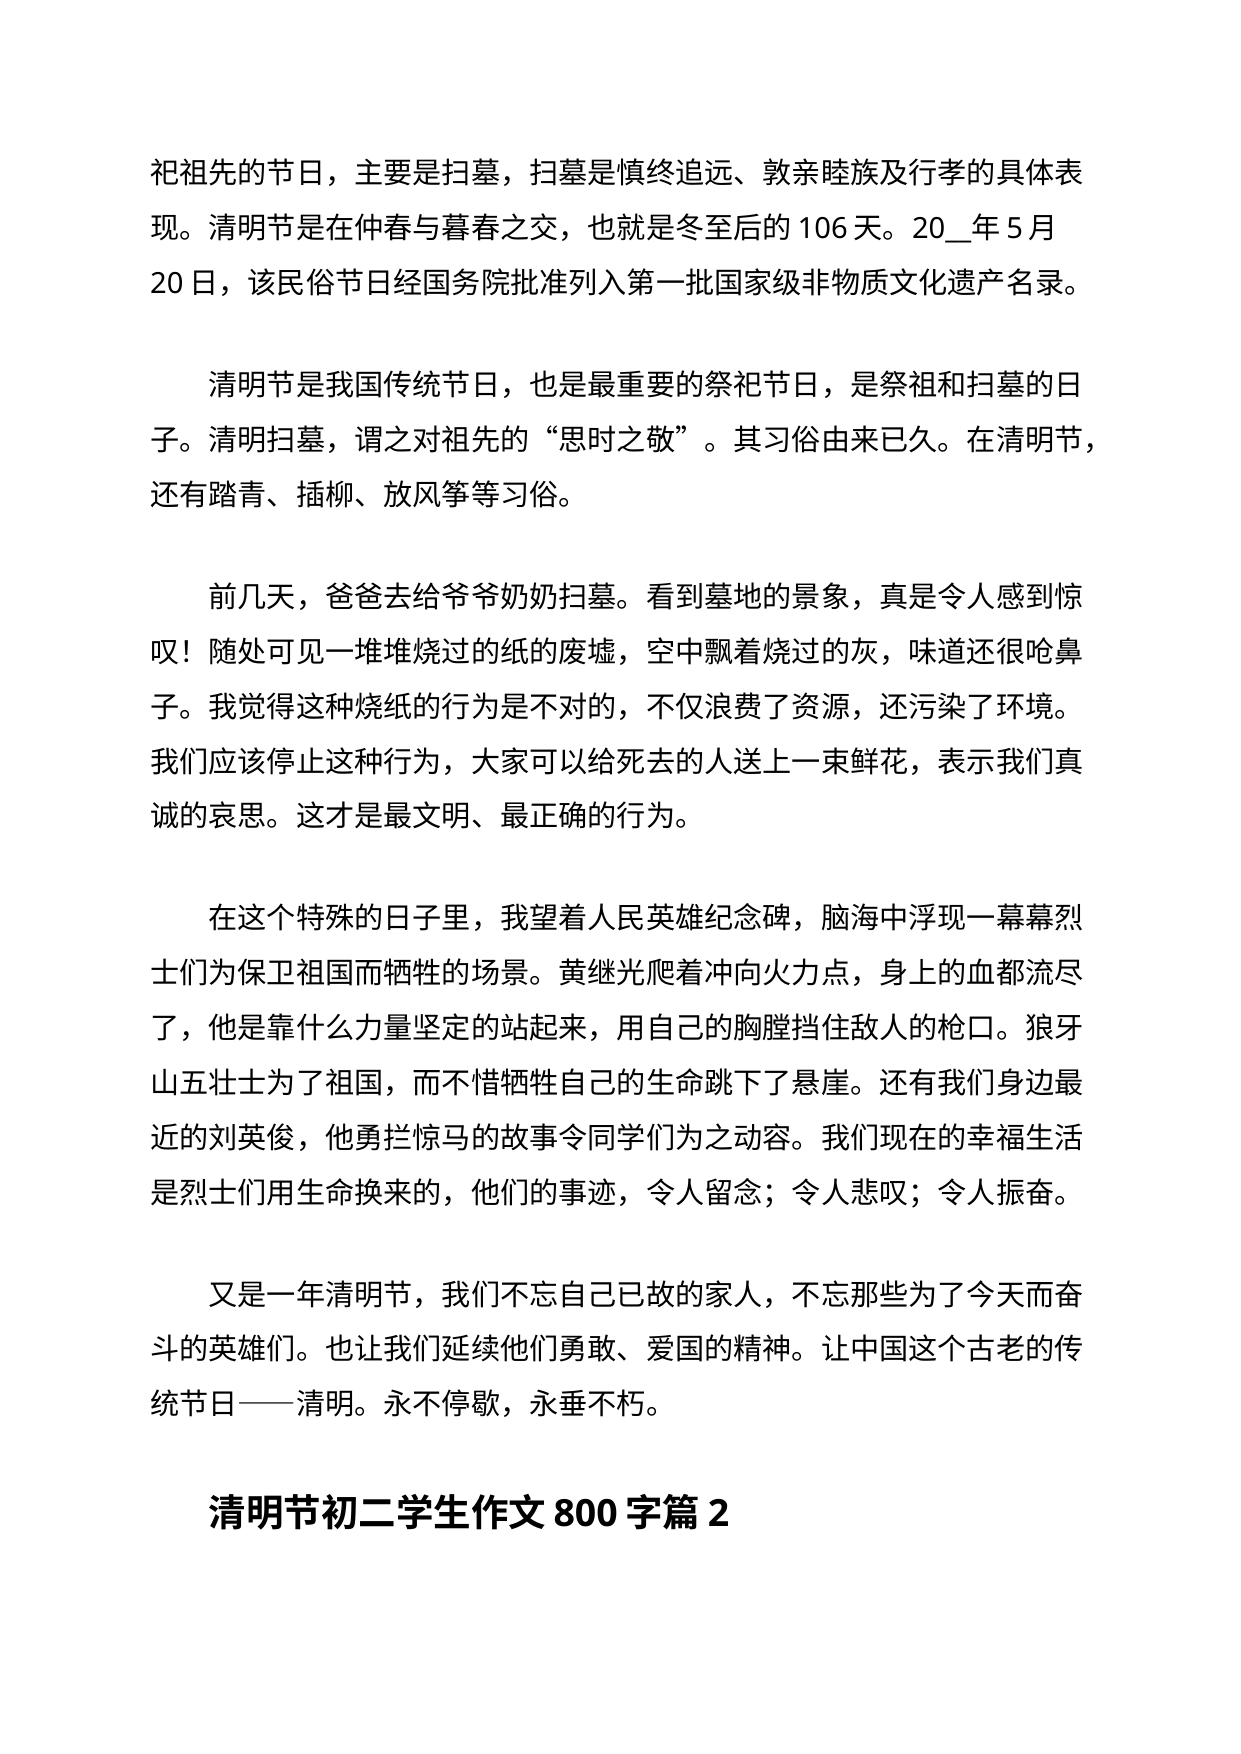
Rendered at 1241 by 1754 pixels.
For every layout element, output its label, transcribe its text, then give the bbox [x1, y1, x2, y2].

text 清明节是我国传统节日，也是最重要的祭祀节日，是祭祖和扫墓的日子。清明扫墓，谓之对祖先的“思时之敬”。其习俗由来已久。在清明节，还有踏青、插柳、放风筝等习俗。 [150, 362, 1090, 514]
text 在这个特殊的日子里，我望着人民英雄纪念碑，脑海中浮现一幕幕烈士们为保卫祖国而牺牲的场景。黄继光爬着冲向火力点，身上的血都流尽了，他是靠什么力量坚定的站起来，用自己的胸膛挡住敌人的枪口。狼牙山五壮士为了祖国，而不惜牺牲自己的生命跳下了悬崖。还有我们身边最近的刘英俊，他勇拦惊马的故事令同学们为之动容。我们现在的幸福生活是烈士们用生命换来的，他们的事迹，令人留念；令人悲叹；令人振奋。 [150, 895, 1090, 1212]
text 前几天，爸爸去给爷爷奶奶扫墓。看到墓地的景象，真是令人感到惊叹！随处可见一堆堆烧过的纸的废墟，空中飘着烧过的灰，味道还很呛鼻子。我觉得这种烧纸的行为是不对的，不仅浪费了资源，还污染了环境。我们应该停止这种行为，大家可以给死去的人送上一束鲜花，表示我们真诚的哀思。这才是最文明、最正确的行为。 [150, 573, 1090, 835]
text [150, 150, 1090, 302]
text 又是一年清明节，我们不忘自己已故的家人，不忘那些为了今天而奋斗的英雄们。也让我们延续他们勇敢、爱国的精神。让中国这个古老的传统节日——清明。永不停歇，永垂不朽。 [150, 1271, 1090, 1423]
text 清明节初二学生作文800字篇2 [150, 1483, 1090, 1537]
